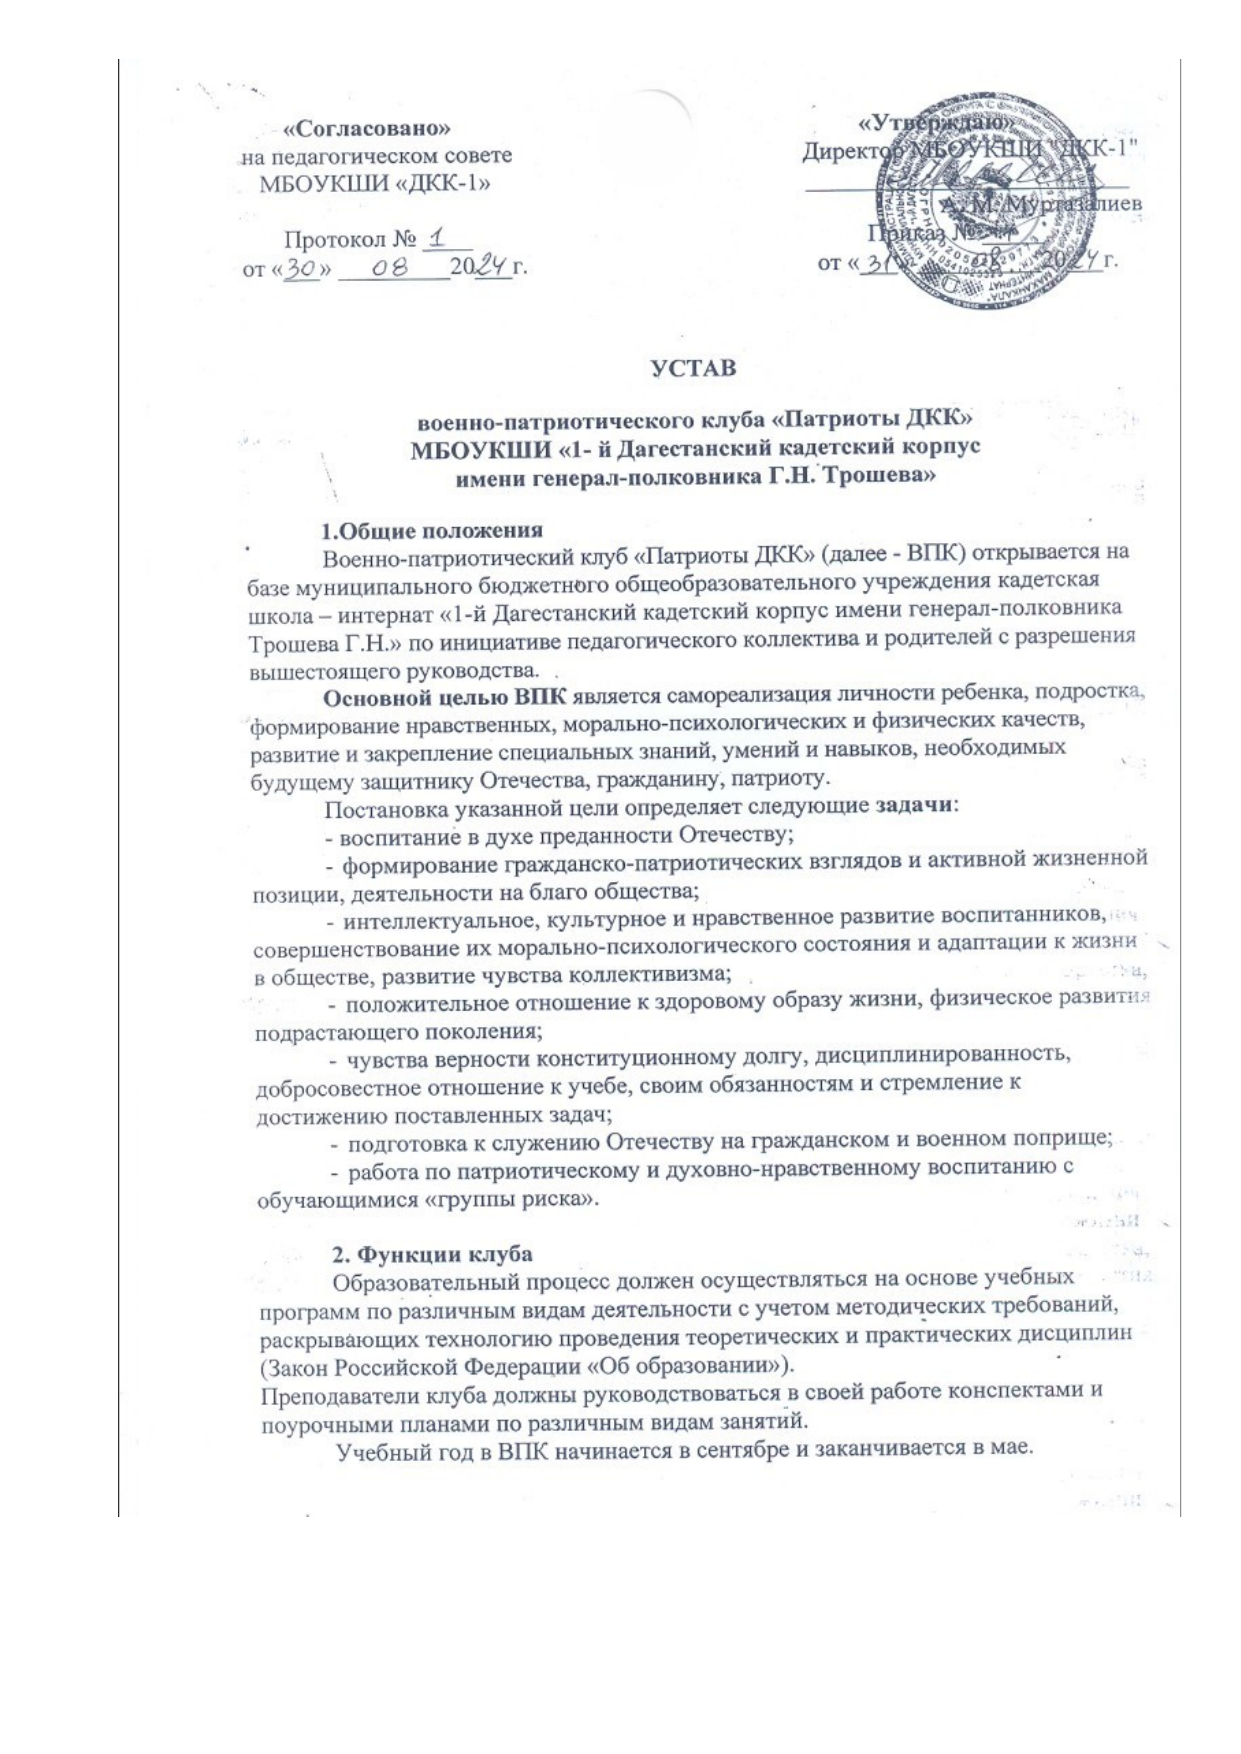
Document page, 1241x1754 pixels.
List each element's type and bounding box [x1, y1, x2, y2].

picture [118, 59, 1182, 1517]
